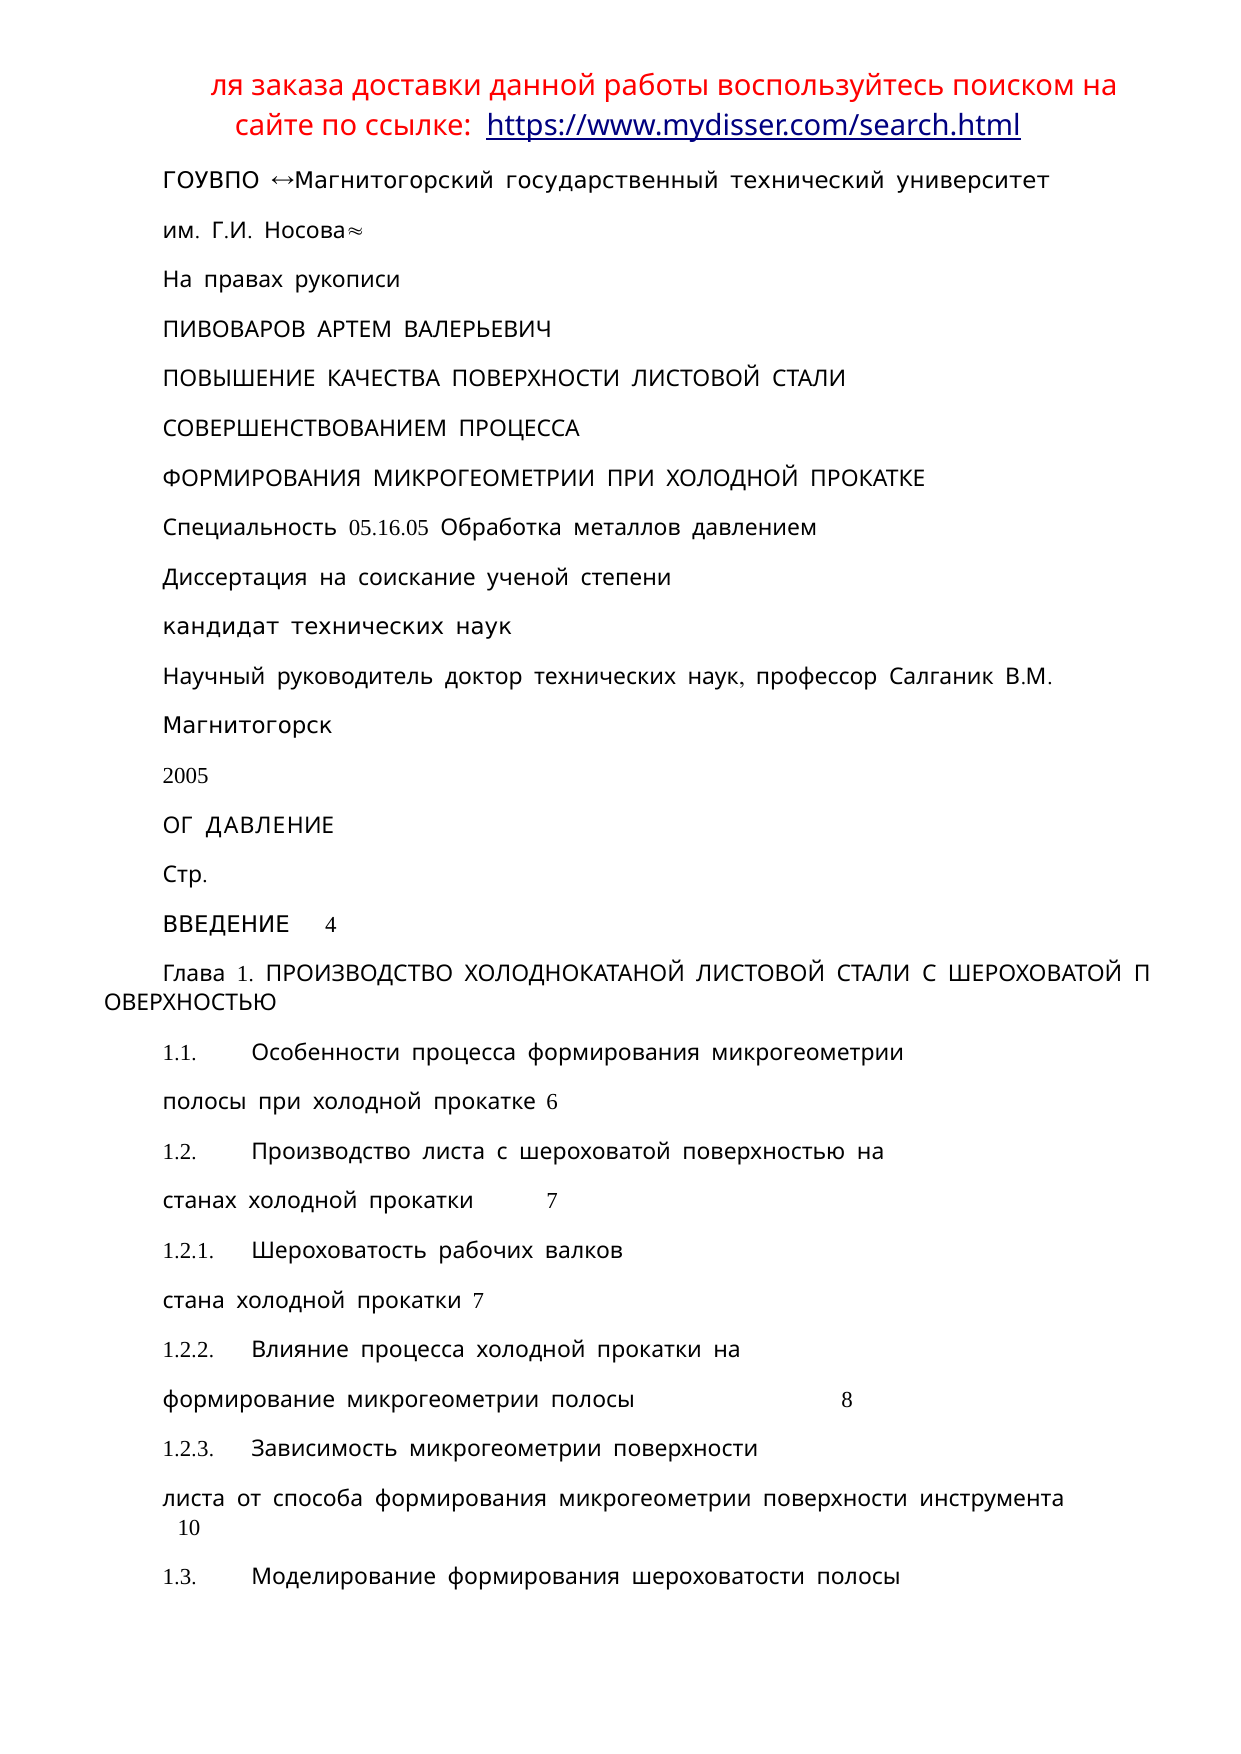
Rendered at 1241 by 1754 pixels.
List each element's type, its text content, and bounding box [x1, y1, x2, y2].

text листаотспособаформированиямикрогеометрииповерхностиинструмента  [103, 1482, 1152, 1540]
text СОВЕРШЕНСТВОВАНИЕМПРОЦЕССА [103, 412, 1152, 441]
text  Особенностипроцессаформированиямикрогеометрии [103, 1036, 1152, 1065]
text СпециальностьОбработкаметалловдавлением [103, 512, 1152, 540]
text имГИНосова [103, 214, 1152, 243]
text ГлаваПРОИЗВОДСТВОХОЛОДНОКАТАНОЙЛИСТОВОЙСТАЛИСШЕРОХОВАТОЙПОВЕРХНОСТЬЮ [103, 958, 1152, 1015]
text  [103, 759, 1152, 788]
text формированиемикрогеометрииполосы  [103, 1383, 1152, 1412]
text станаххолоднойпрокатки  [103, 1185, 1152, 1214]
text ФОРМИРОВАНИЯМИКРОГЕОМЕТРИИПРИХОЛОДНОЙПРОКАТКЕ [103, 462, 1152, 491]
text  Влияниепроцессахолоднойпрокаткина [103, 1334, 1152, 1362]
text  Моделированиеформированияшероховатостиполосы [103, 1561, 1152, 1589]
text Стр [103, 859, 1152, 887]
text ВВЕДЕНИЕ  [103, 908, 1152, 937]
text  Зависимостьмикрогеометрииповерхности [103, 1433, 1152, 1462]
text  Производстволистасшероховатойповерхностьюна [103, 1135, 1152, 1164]
text Диссертациянасоисканиеученойстепени [103, 561, 1152, 590]
text ОГДАВЛЕНИЕ [103, 809, 1152, 838]
text НаучныйруководительдоктортехническихнаукпрофессорСалганикВМ [103, 660, 1152, 689]
text станахолоднойпрокатки  [103, 1284, 1152, 1313]
text Магнитогорск [103, 710, 1152, 739]
text ПОВЫШЕНИЕКАЧЕСТВАПОВЕРХНОСТИЛИСТОВОЙСТАЛИ [103, 363, 1152, 392]
text кандидаттехническихнаук [103, 611, 1152, 639]
text ПИВОВАРОВАРТЕМВАЛЕРЬЕВИЧ [103, 313, 1152, 342]
text  Шероховатостьрабочихвалков [103, 1234, 1152, 1263]
text ГОУВПОМагнитогорскийгосударственныйтехническийуниверситет [103, 164, 1152, 193]
text Направахрукописи [103, 264, 1152, 292]
text полосыприхолоднойпрокатке  [103, 1086, 1152, 1114]
